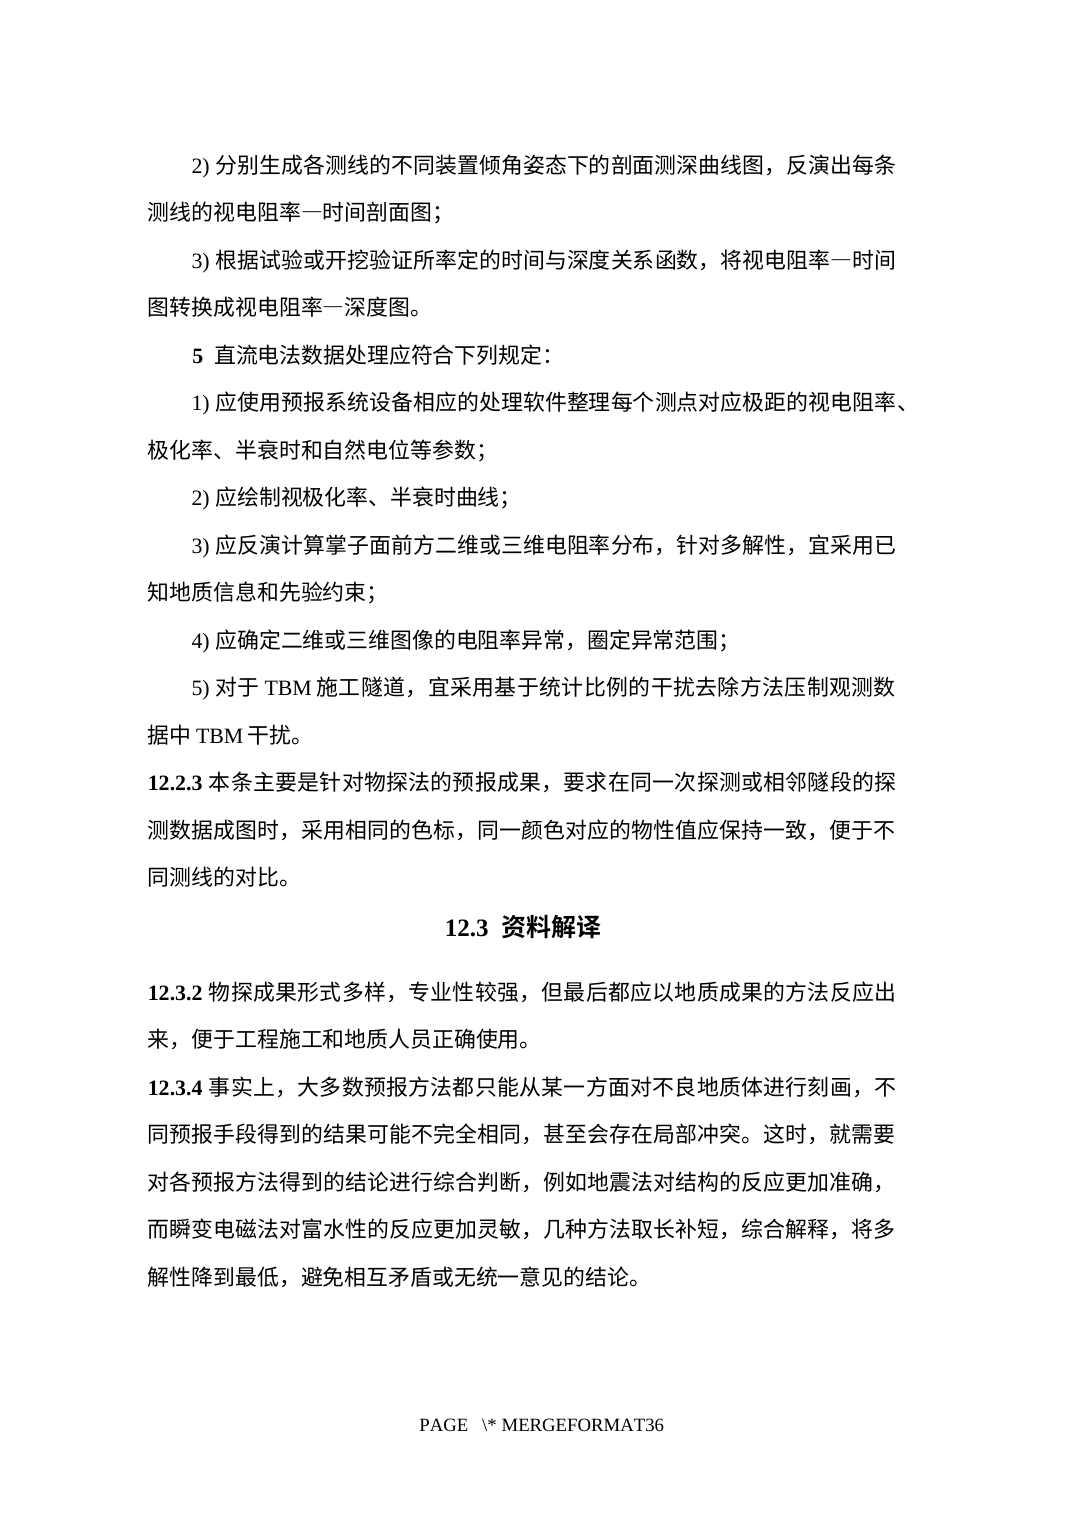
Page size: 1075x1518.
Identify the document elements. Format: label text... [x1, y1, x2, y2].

text 12.3.2 物探成果形式多样，专业性较强，但最后都应以地质成果的方法反应出来，便于工程施工和地质人员正确使用。 [148, 974, 898, 1054]
text 直流电法数据处理应符合下列规定： [148, 338, 898, 369]
list 应绘制视极化率、半衰时曲线； [148, 480, 898, 512]
list 应反演计算掌子面前方二维或三维电阻率分布，针对多解性，宜采用已知地质信息和先验约束； [148, 528, 898, 607]
list 资料解译 [148, 908, 898, 944]
text 12.2.3 本条主要是针对物探法的预报成果，要求在同一次探测或相邻隧段的探测数据成图时，采用相同的色标，同一颜色对应的物性值应保持一致，便于不同测线的对比。 [148, 765, 898, 892]
text 12.3.4 事实上，大多数预报方法都只能从某一方面对不良地质体进行刻画，不同预报手段得到的结果可能不完全相同，甚至会存在局部冲突。这时，就需要对各预报方法得到的结论进行综合判断，例如地震法对结构的反应更加准确，而瞬变电磁法对富水性的反应更加灵敏，几种方法取长补短，综合解释，将多解性降到最低，避免相互矛盾或无统一意见的结论。 [148, 1069, 898, 1291]
list 根据试验或开挖验证所率定的时间与深度关系函数，将视电阻率—时间图转换成视电阻率—深度图。 [148, 243, 898, 322]
list 对于TBM施工隧道，宜采用基于统计比例的干扰去除方法压制观测数据中TBM干扰。 [148, 670, 898, 749]
list 分别生成各测线的不同装置倾角姿态下的剖面测深曲线图，反演出每条测线的视电阻率—时间剖面图； [148, 148, 898, 227]
list 应使用预报系统设备相应的处理软件整理每个测点对应极距的视电阻率、极化率、半衰时和自然电位等参数； [148, 385, 898, 464]
list 应确定二维或三维图像的电阻率异常，圈定异常范围； [148, 623, 898, 654]
